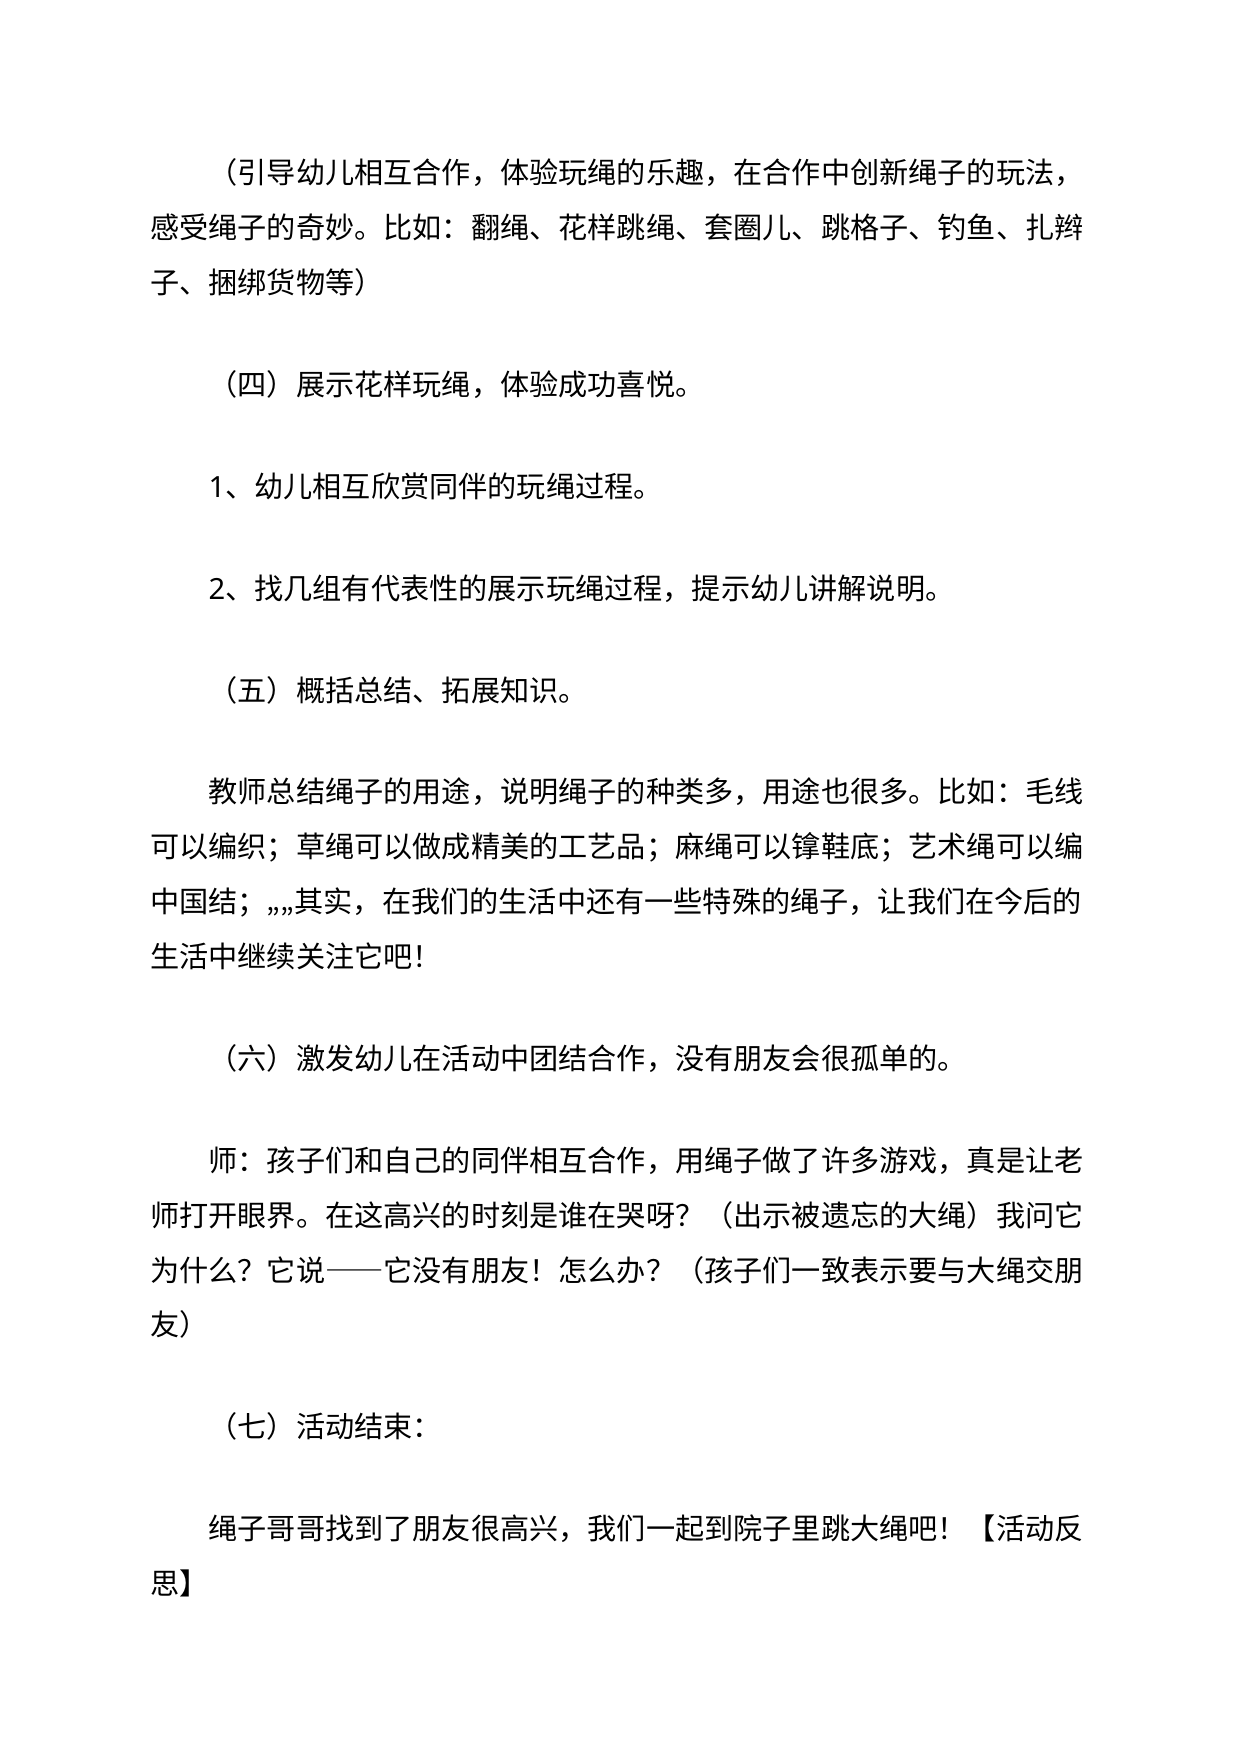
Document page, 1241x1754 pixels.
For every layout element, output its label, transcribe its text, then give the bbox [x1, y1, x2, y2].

text 1、幼儿相互欣赏同伴的玩绳过程。 [150, 463, 1090, 506]
text 2、找几组有代表性的展示玩绳过程，提示幼儿讲解说明。 [150, 565, 1090, 608]
text （六）激发幼儿在活动中团结合作，没有朋友会很孤单的。 [150, 1036, 1090, 1078]
text （四）展示花样玩绳，体验成功喜悦。 [150, 362, 1090, 404]
text （七）活动结束： [150, 1404, 1090, 1446]
text （引导幼儿相互合作，体验玩绳的乐趣，在合作中创新绳子的玩法，感受绳子的奇妙。比如：翻绳、花样跳绳、套圈儿、跳格子、钓鱼、扎辫子、捆绑货物等） [150, 150, 1090, 302]
text 教师总结绳子的用途，说明绳子的种类多，用途也很多。比如：毛线可以编织；草绳可以做成精美的工艺品；麻绳可以镎鞋底；艺术绳可以编中国结；„„其实，在我们的生活中还有一些特殊的绳子，让我们在今后的生活中继续关注它吧！ [150, 769, 1090, 976]
text （五）概括总结、拓展知识。 [150, 667, 1090, 709]
text 绳子哥哥找到了朋友很高兴，我们一起到院子里跳大绳吧！【活动反思】 [150, 1506, 1090, 1603]
text 师：孩子们和自己的同伴相互合作，用绳子做了许多游戏，真是让老师打开眼界。在这高兴的时刻是谁在哭呀？（出示被遗忘的大绳）我问它为什么？它说——它没有朋友！怎么办？（孩子们一致表示要与大绳交朋友） [150, 1137, 1090, 1344]
